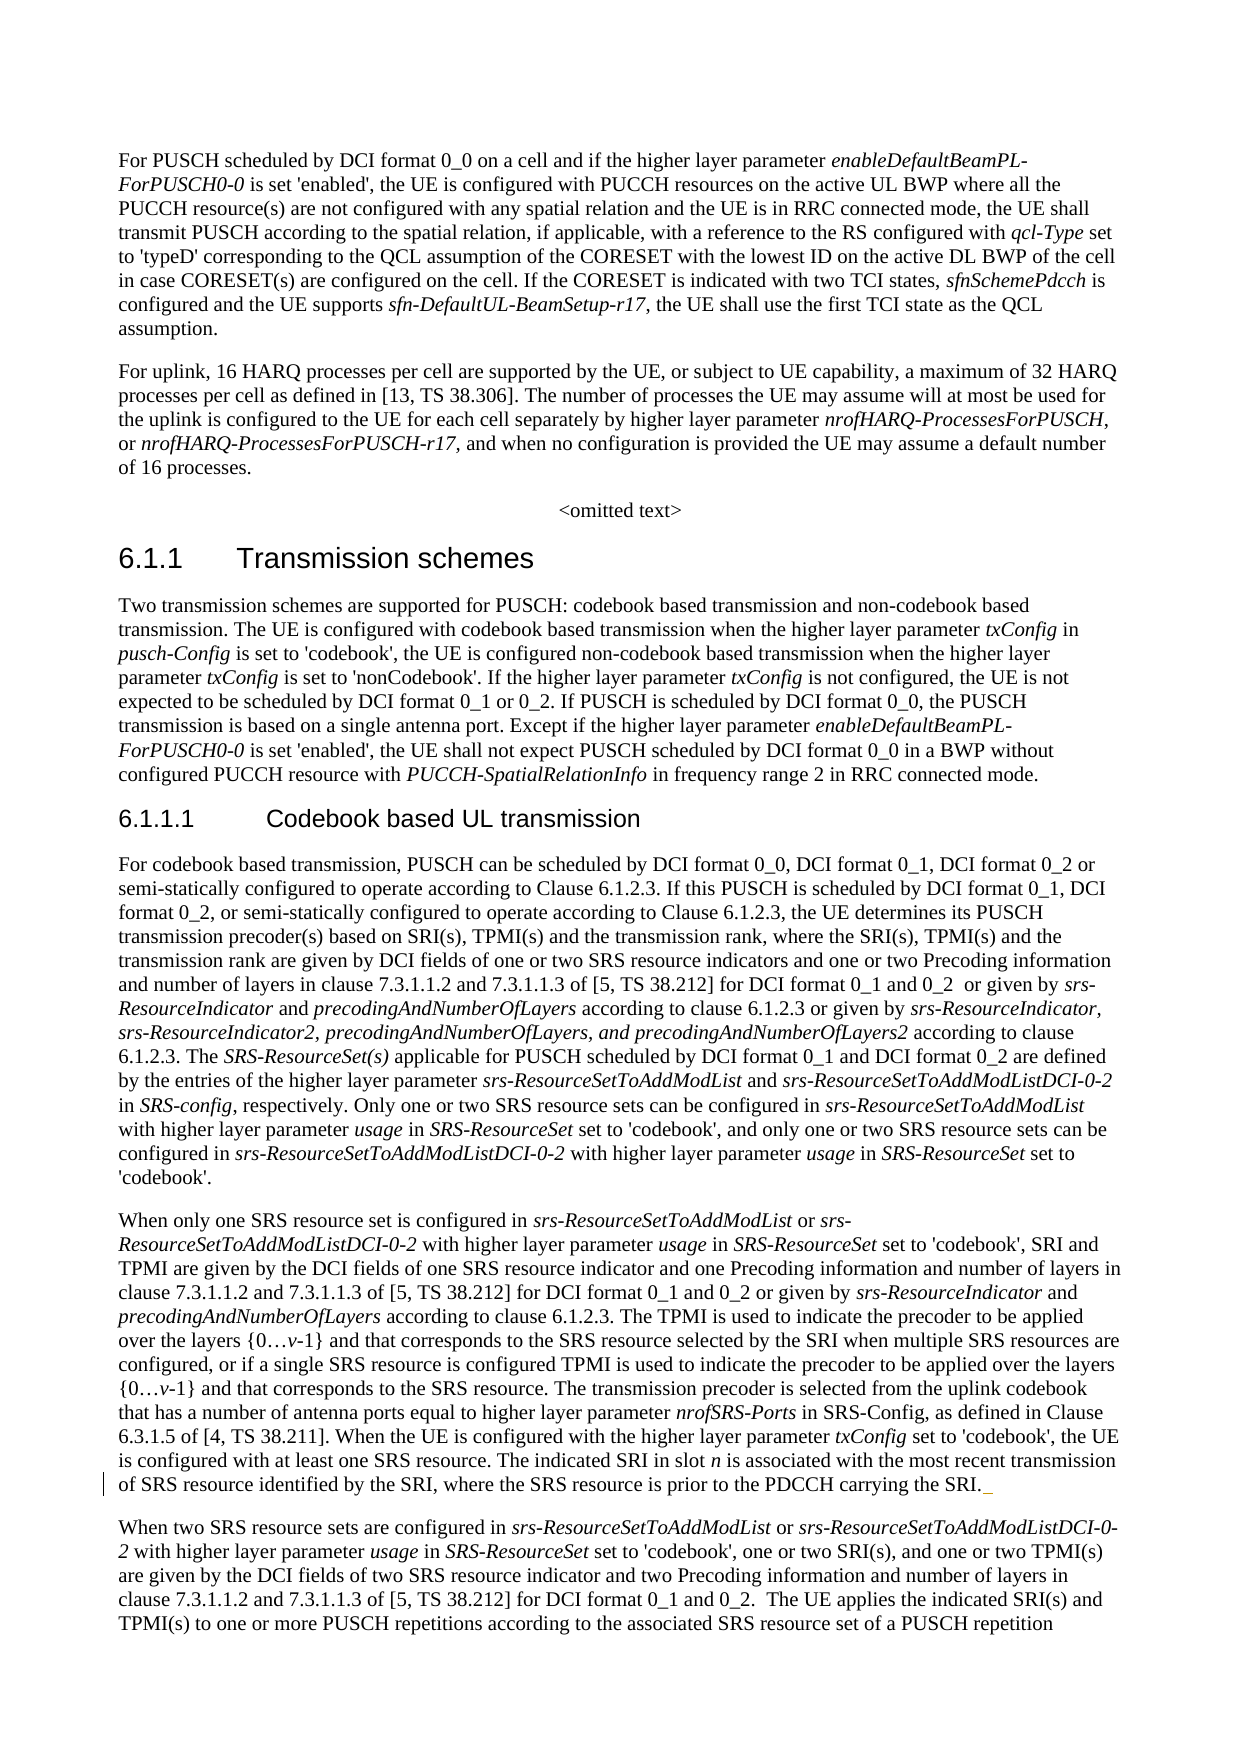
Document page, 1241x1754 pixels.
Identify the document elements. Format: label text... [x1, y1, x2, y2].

text Two transmission schemes are supported for PUSCH: codebook based transmission and non-codebook based transmission. The UE is configured with codebook based transmission when the higher layer parameter txConfig in pusch-Config is set to 'codebook', the UE is configured non-codebook based transmission when the higher layer parameter txConfig is set to 'nonCodebook'. If the higher layer parameter txConfig is not configured, the UE is not expected to be scheduled by DCI format 0_1 or 0_2. If PUSCH is scheduled by DCI format 0_0, the PUSCH transmission is based on a single antenna port. Except if the higher layer parameter enableDefaultBeamPL-ForPUSCH0-0 is set 'enabled', the UE shall not expect PUSCH scheduled by DCI format 0_0 in a BWP without configured PUCCH resource with PUCCH-SpatialRelationInfo in frequency range 2 in RRC connected mode. [118, 593, 1122, 786]
text For uplink, 16 HARQ processes per cell are supported by the UE, or subject to UE capability, a maximum of 32 HARQ processes per cell as defined in [13, TS 38.306]. The number of processes the UE may assume will at most be used for the uplink is configured to the UE for each cell separately by higher layer parameter nrofHARQ-ProcessesForPUSCH, or nrofHARQ-ProcessesForPUSCH-r17, and when no configuration is provided the UE may assume a default number of 16 processes. [118, 359, 1122, 479]
text For codebook based transmission, PUSCH can be scheduled by DCI format 0_0, DCI format 0_1, DCI format 0_2 or semi-statically configured to operate according to Clause 6.1.2.3. If this PUSCH is scheduled by DCI format 0_1, DCI format 0_2, or semi-statically configured to operate according to Clause 6.1.2.3, the UE determines its PUSCH transmission precoder(s) based on SRI(s), TPMI(s) and the transmission rank, where the SRI(s), TPMI(s) and the transmission rank are given by DCI fields of one or two SRS resource indicators and one or two Precoding information and number of layers in clause 7.3.1.1.2 and 7.3.1.1.3 of [5, TS 38.212] for DCI format 0_1 and 0_2 or given by srs-ResourceIndicator and precodingAndNumberOfLayers according to clause 6.1.2.3 or given by srs-ResourceIndicator, srs-ResourceIndicator2, precodingAndNumberOfLayers, and precodingAndNumberOfLayers2 according to clause 6.1.2.3. The SRS-ResourceSet(s) applicable for PUSCH scheduled by DCI format 0_1 and DCI format 0_2 are defined by the entries of the higher layer parameter srs-ResourceSetToAddModList and srs-ResourceSetToAddModListDCI-0-2 in SRS-config, respectively. Only one or two SRS resource sets can be configured in srs-ResourceSetToAddModList with higher layer parameter usage in SRS-ResourceSet set to 'codebook', and only one or two SRS resource sets can be configured in srs-ResourceSetToAddModListDCI-0-2 with higher layer parameter usage in SRS-ResourceSet set to 'codebook'. [118, 852, 1122, 1189]
text For PUSCH scheduled by DCI format 0_0 on a cell and if the higher layer parameter enableDefaultBeamPL-ForPUSCH0-0 is set 'enabled', the UE is configured with PUCCH resources on the active UL BWP where all the PUCCH resource(s) are not configured with any spatial relation and the UE is in RRC connected mode, the UE shall transmit PUSCH according to the spatial relation, if applicable, with a reference to the RS configured with qcl-Type set to 'typeD' corresponding to the QCL assumption of the CORESET with the lowest ID on the active DL BWP of the cell in case CORESET(s) are configured on the cell. If the CORESET is indicated with two TCI states, sfnSchemePdcch is configured and the UE supports sfn-DefaultUL-BeamSetup-r17, the UE shall use the first TCI state as the QCL assumption. [118, 148, 1122, 340]
text When only one SRS resource set is configured in srs-ResourceSetToAddModList or srs-ResourceSetToAddModListDCI-0-2 with higher layer parameter usage in SRS-ResourceSet set to 'codebook', SRI and TPMI are given by the DCI fields of one SRS resource indicator and one Precoding information and number of layers in clause 7.3.1.1.2 and 7.3.1.1.3 of [5, TS 38.212] for DCI format 0_1 and 0_2 or given by srs-ResourceIndicator and precodingAndNumberOfLayers according to clause 6.1.2.3. The TPMI is used to indicate the precoder to be applied over the layers {0…ν-1} and that corresponds to the SRS resource selected by the SRI when multiple SRS resources are configured, or if a single SRS resource is configured TPMI is used to indicate the precoder to be applied over the layers {0…ν-1} and that corresponds to the SRS resource. The transmission precoder is selected from the uplink codebook that has a number of antenna ports equal to higher layer parameter nrofSRS-Ports in SRS-Config, as defined in Clause 6.3.1.5 of [4, TS 38.211]. When the UE is configured with the higher layer parameter txConfig set to 'codebook', the UE is configured with at least one SRS resource. The indicated SRI in slot n is associated with the most recent transmission of SRS resource identified by the SRI, where the SRS resource is prior to the PDCCH carrying the SRI. [118, 1207, 1122, 1496]
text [118, 1515, 1122, 1635]
text <omitted text> [118, 498, 1122, 522]
subtitle 6.1.1.1 Codebook based UL transmission [118, 804, 1122, 833]
subtitle 6.1.1 Transmission schemes [118, 541, 1122, 574]
